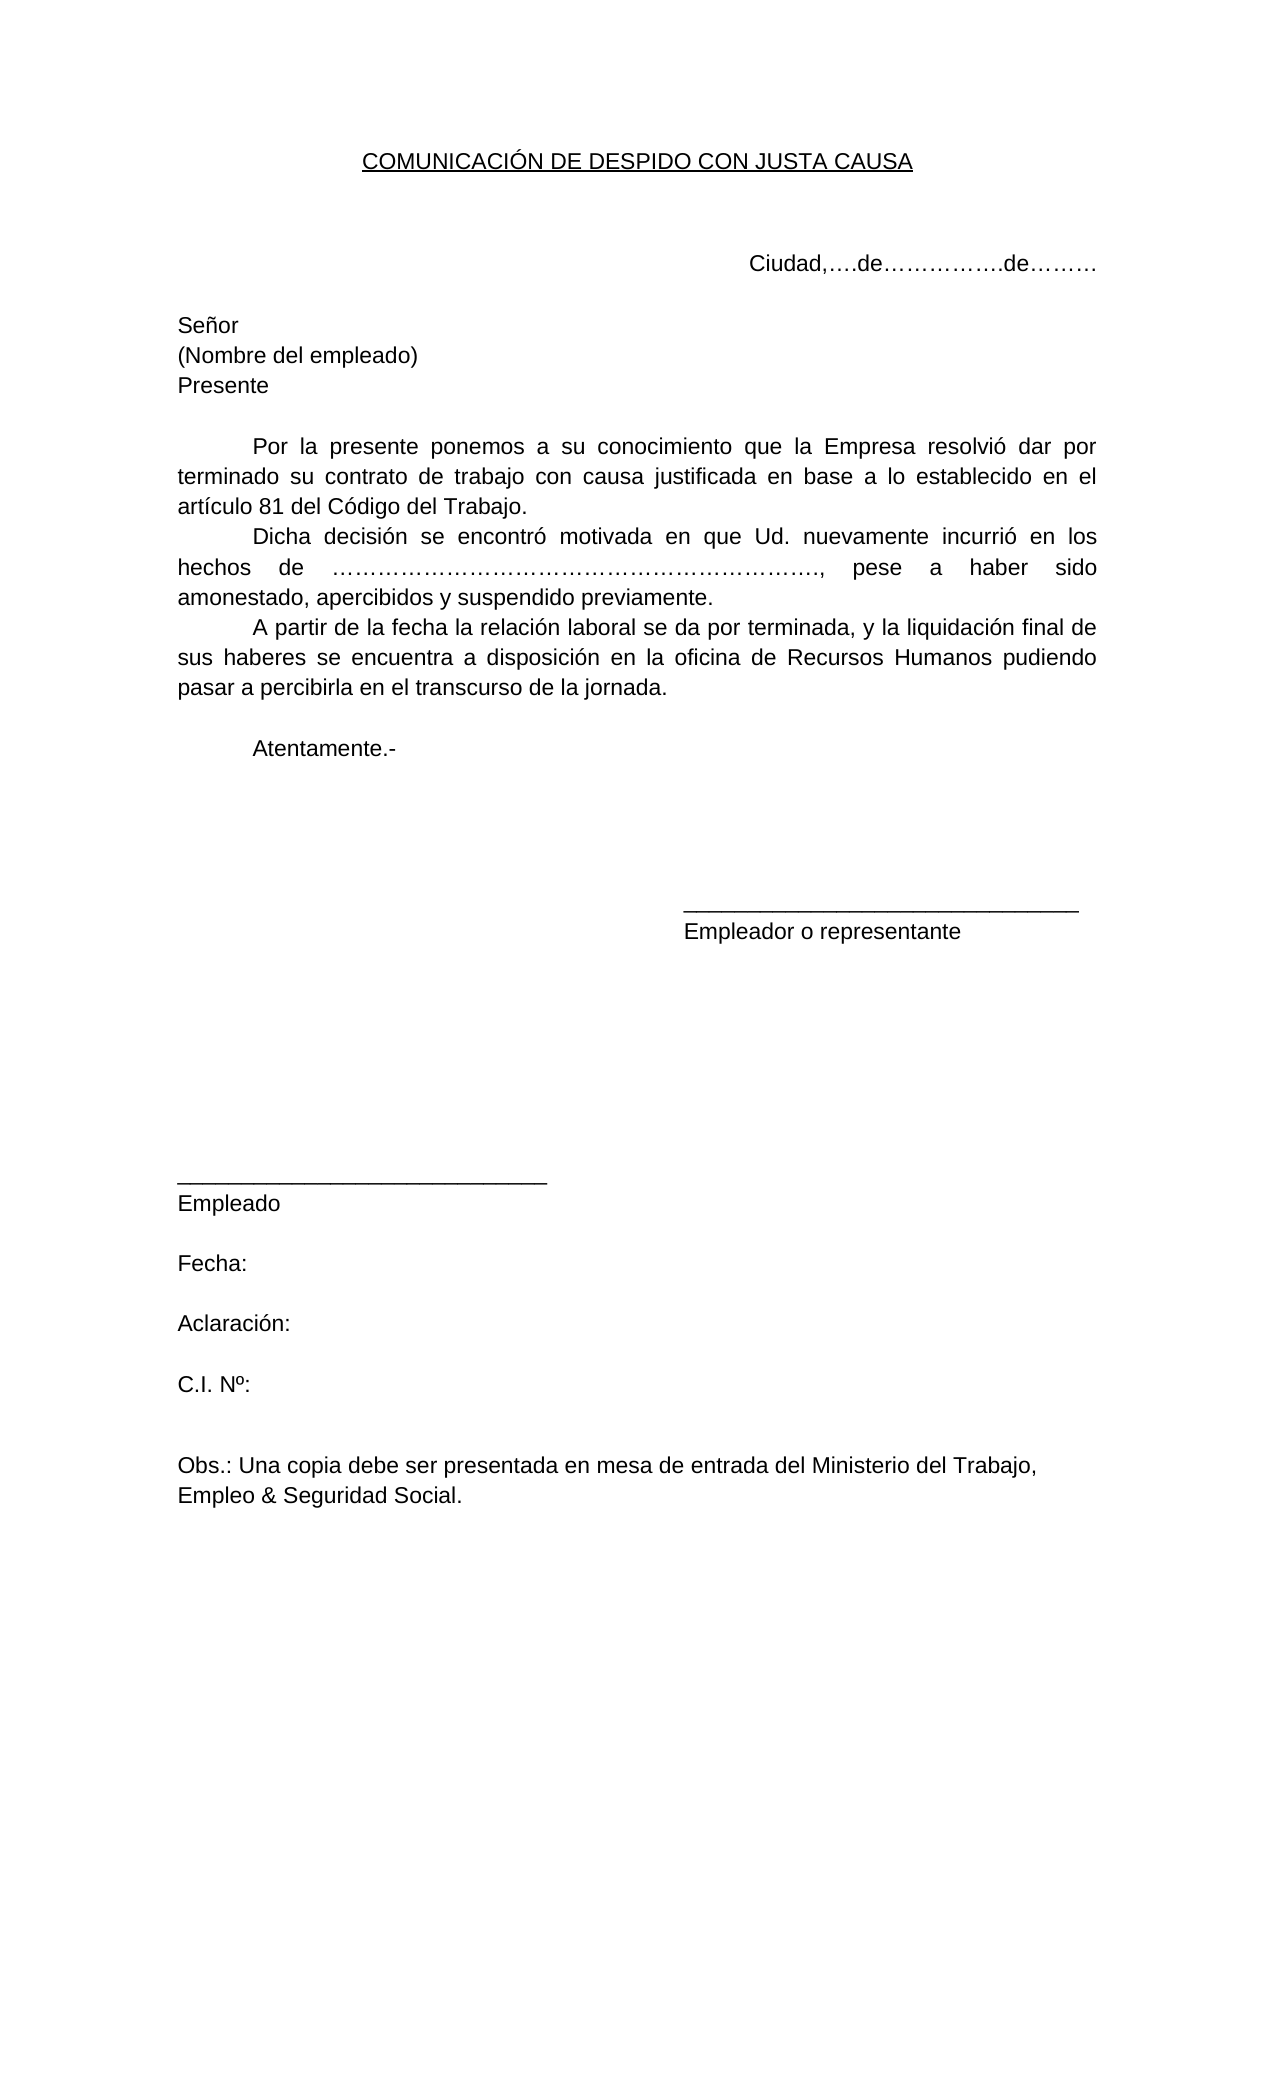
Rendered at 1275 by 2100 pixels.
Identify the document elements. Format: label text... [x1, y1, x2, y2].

text (Nombre del empleado) [177, 342, 1098, 368]
text _____________________________ [177, 1159, 1098, 1186]
text _______________________________ [177, 856, 1098, 914]
text Ciudad,….de…………….de……… [177, 250, 1098, 276]
text Señor [177, 312, 1098, 338]
text Empleador o representante [177, 918, 1098, 944]
text Atentamente.- [177, 735, 1098, 761]
text A partir de la fecha la relación laboral se da por terminada, y la liquidación final de sus haberes se encuentra a disposición en la oficina de Recursos Humanos pudiendo pasar a percibirla en el transcurso de la jornada. [177, 614, 1098, 701]
text Por la presente ponemos a su conocimiento que la Empresa resolvió dar por terminado su contrato de trabajo con causa justificada en base a lo establecido en el artículo 81 del Código del Trabajo. [177, 433, 1098, 519]
text Dicha decisión se encontró motivada en que Ud. nuevamente incurrió en los hechos de ………………………………………………………., pese a haber sido amonestado, apercibidos y suspendido previamente. [177, 523, 1098, 610]
text Obs.: Una copia debe ser presentada en mesa de entrada del Ministerio del Trabajo, Empleo & Seguridad Social. [177, 1452, 1098, 1508]
text Aclaración: [177, 1310, 1098, 1337]
text C.I. Nº: [177, 1371, 1098, 1397]
text Empleado [177, 1189, 1098, 1216]
text Presente [177, 372, 1098, 398]
text Fecha: [177, 1250, 1098, 1276]
text COMUNICACIÓN DE DESPIDO CON JUSTA CAUSA [177, 148, 1098, 174]
